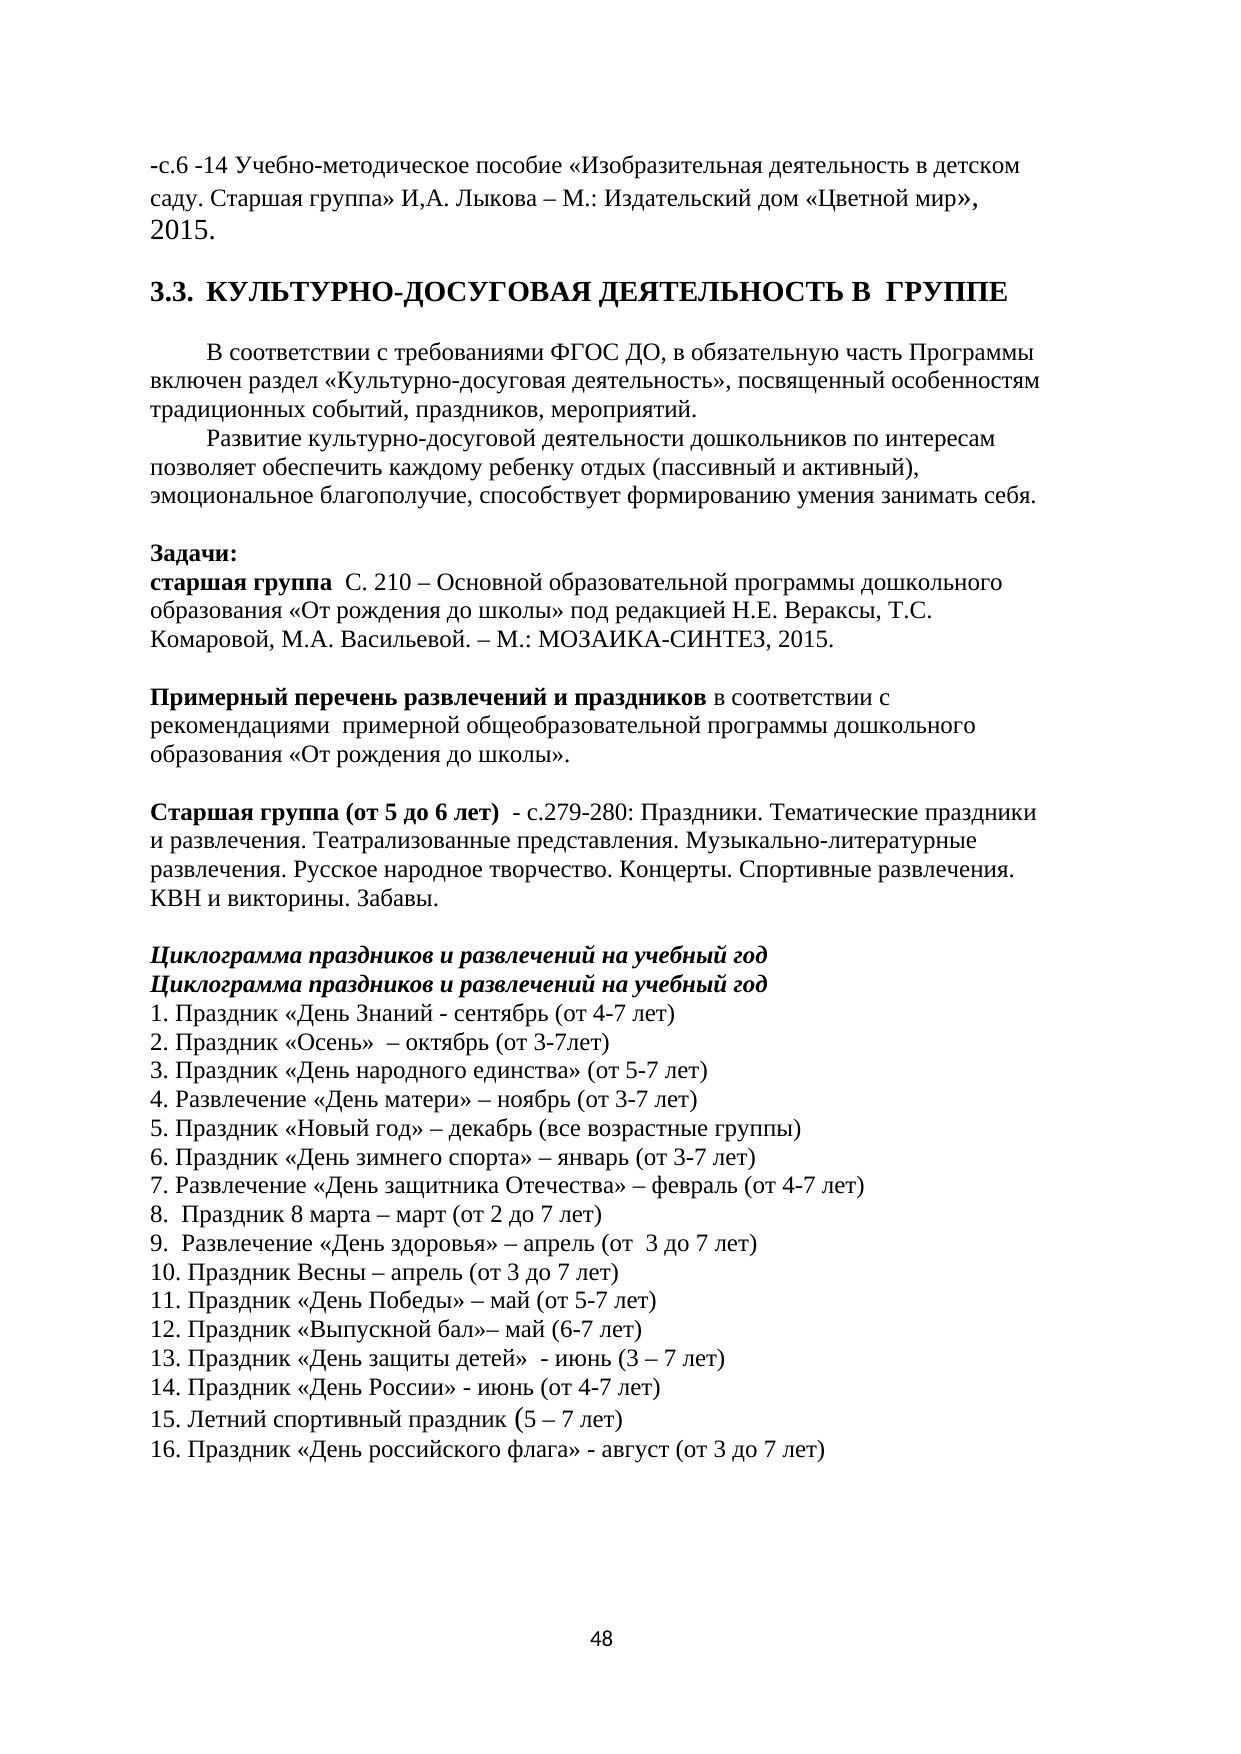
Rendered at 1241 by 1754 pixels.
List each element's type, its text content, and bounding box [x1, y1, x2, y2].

text 5. Праздник «Новый год» – декабрь (все возрастные группы) [150, 1113, 1053, 1142]
text 15. Летний спортивный праздник (5 – 7 лет) [150, 1401, 1053, 1434]
text 2. Праздник «Осень» – октябрь (от 3-7лет) [150, 1027, 1053, 1056]
text 3. Праздник «День народного единства» (от 5-7 лет) [150, 1056, 1053, 1084]
list Примерный перечень развлечений и праздников в соответствии с рекомендациями примерной общеобразовательной программы дошкольного образования «От рождения до школы». [150, 682, 1053, 768]
list Задачи: [150, 538, 1053, 567]
text 4. Развлечение «День матери» – ноябрь (от 3-7 лет) [150, 1084, 1053, 1113]
text 8. Праздник 8 марта – март (от 2 до 7 лет) [150, 1199, 1053, 1228]
text 12. Праздник «Выпускной бал»– май (6-7 лет) [150, 1314, 1053, 1343]
list В соответствии с требованиями ФГОС ДО, в обязательную часть Программы включен раздел «Культурно-досуговая деятельность», посвященный особенностям традиционных событий, праздников, мероприятий. [150, 337, 1053, 423]
list КУЛЬТУРНО-ДОСУГОВАЯ ДЕЯТЕЛЬНОСТЬ В ГРУППЕ [150, 274, 1053, 308]
text 1. Праздник «День Знаний - сентябрь (от 4-7 лет) [150, 998, 1053, 1027]
text Циклограмма праздников и развлечений на учебный год [150, 969, 1053, 998]
text 7. Развлечение «День защитника Отечества» – февраль (от 4-7 лет) [150, 1171, 1053, 1199]
text 11. Праздник «День Победы» – май (от 5-7 лет) [150, 1286, 1053, 1314]
text Циклограмма праздников и развлечений на учебный год [150, 941, 1053, 969]
text 14. Праздник «День России» - июнь (от 4-7 лет) [150, 1372, 1053, 1401]
list -с.6 -14 Учебно-методическое пособие «Изобразительная деятельность в детском саду. Старшая группа» И,А. Лыкова – М.: Издательский дом «Цветной мир», 2015. [150, 150, 1053, 246]
list Развитие культурно-досуговой деятельности дошкольников по интересам позволяет обеспечить каждому ребенку отдых (пассивный и активный), эмоциональное благополучие, способствует формированию умения занимать себя. [150, 423, 1053, 509]
text 6. Праздник «День зимнего спорта» – январь (от 3-7 лет) [150, 1142, 1053, 1171]
text 16. Праздник «День российского флага» - август (от 3 до 7 лет) [150, 1434, 1053, 1463]
list старшая группа С. 210 – Основной образовательной программы дошкольного образования «От рождения до школы» под редакцией Н.Е. Вераксы, Т.С. Комаровой, М.А. Васильевой. – М.: МОЗАИКА-СИНТЕЗ, 2015. [150, 567, 1053, 653]
text 10. Праздник Весны – апрель (от 3 до 7 лет) [150, 1257, 1053, 1286]
text 9. Развлечение «День здоровья» – апрель (от 3 до 7 лет) [150, 1228, 1053, 1257]
text 13. Праздник «День защиты детей» - июнь (3 – 7 лет) [150, 1343, 1053, 1372]
list Старшая группа (от 5 до 6 лет) - с.279-280: Праздники. Тематические праздники и развлечения. Театрализованные представления. Музыкально-литературные развлечения. Русское народное творчество. Концерты. Спортивные развлечения. КВН и викторины. Забавы. [150, 797, 1053, 912]
